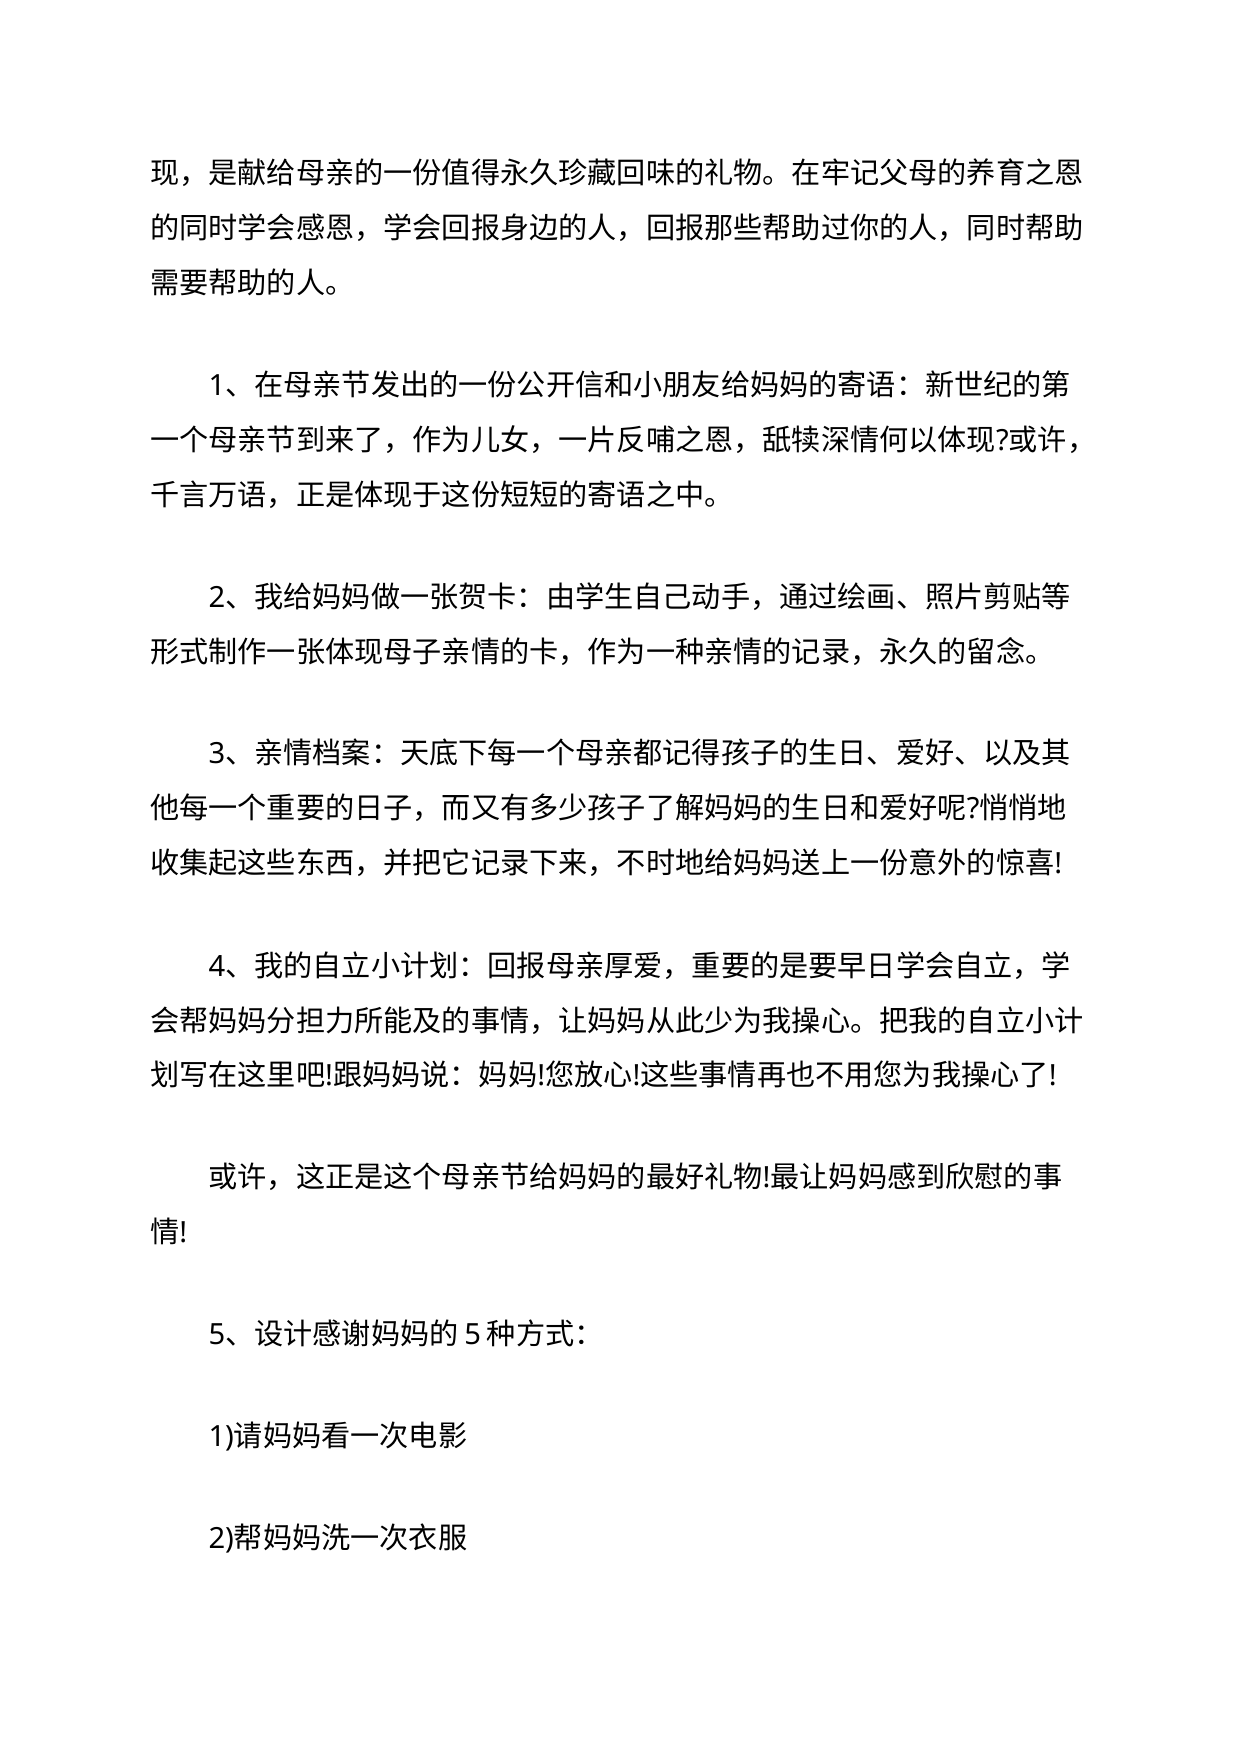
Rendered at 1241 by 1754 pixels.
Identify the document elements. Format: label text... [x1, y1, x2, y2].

text 1)请妈妈看一次电影 [150, 1413, 1090, 1455]
text 2、我给妈妈做一张贺卡：由学生自己动手，通过绘画、照片剪贴等形式制作一张体现母子亲情的卡，作为一种亲情的记录，永久的留念。 [150, 573, 1090, 671]
text 2)帮妈妈洗一次衣服 [150, 1515, 1090, 1557]
text 或许，这正是这个母亲节给妈妈的最好礼物!最让妈妈感到欣慰的事情! [150, 1154, 1090, 1251]
text 4、我的自立小计划：回报母亲厚爱，重要的是要早日学会自立，学会帮妈妈分担力所能及的事情，让妈妈从此少为我操心。把我的自立小计划写在这里吧!跟妈妈说：妈妈!您放心!这些事情再也不用您为我操心了! [150, 942, 1090, 1094]
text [150, 150, 1090, 302]
text 1、在母亲节发出的一份公开信和小朋友给妈妈的寄语：新世纪的第一个母亲节到来了，作为儿女，一片反哺之恩，舐犊深情何以体现?或许，千言万语，正是体现于这份短短的寄语之中。 [150, 362, 1090, 514]
text 3、亲情档案：天底下每一个母亲都记得孩子的生日、爱好、以及其他每一个重要的日子，而又有多少孩子了解妈妈的生日和爱好呢?悄悄地收集起这些东西，并把它记录下来，不时地给妈妈送上一份意外的惊喜! [150, 730, 1090, 882]
text 5、设计感谢妈妈的5种方式： [150, 1311, 1090, 1353]
